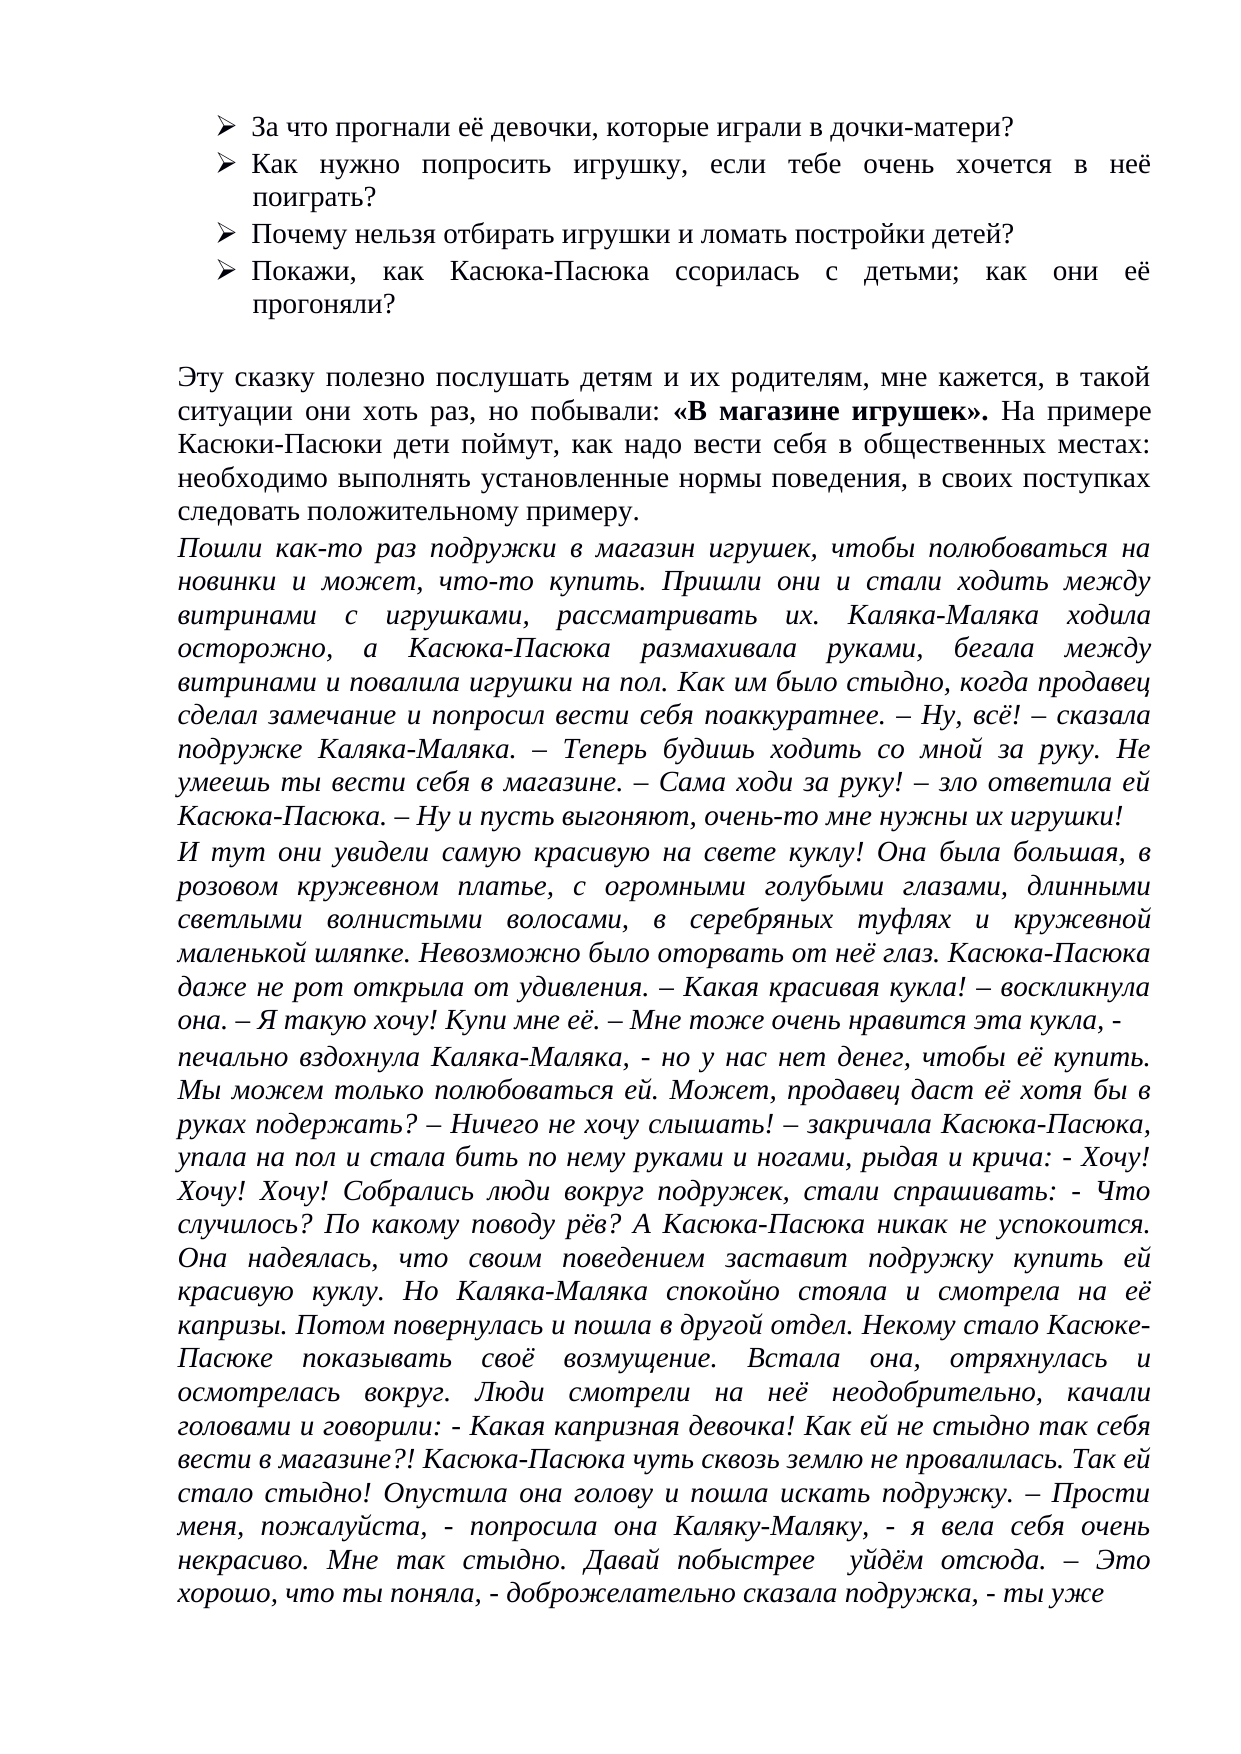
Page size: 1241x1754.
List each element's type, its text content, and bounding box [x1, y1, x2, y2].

list За что прогнали её девочки, которые играли в дочки-матери? [215, 109, 1152, 143]
list Как нужно попросить игрушку, если тебе очень хочется в неё поиграть? [215, 146, 1152, 213]
text Эту сказку полезно послушать детям и их родителям, мне кажется, в такой ситуации они хоть раз, но побывали: «В магазине игрушек». На примере Касюки-Пасюки дети поймут, как надо вести себя в общественных местах: необходимо выполнять установленные нормы поведения, в своих поступках следовать положительному примеру. [177, 359, 1152, 527]
text Пошли как-то раз подружки в магазин игрушек, чтобы полюбоваться на новинки и может, что-то купить. Пришли они и стали ходить между витринами с игрушками, рассматривать их. Каляка-Маляка ходила осторожно, а Касюка-Пасюка размахивала руками, бегала между витринами и повалила игрушки на пол. Как им было стыдно, когда продавец сделал замечание и попросил вести себя поаккуратнее. – Ну, всё! – сказала подружке Каляка-Маляка. – Теперь будишь ходить со мной за руку. Не умеешь ты вести себя в магазине. – Сама ходи за руку! – зло ответила ей Касюка-Пасюка. – Ну и пусть выгоняют, очень-то мне нужны их игрушки! [177, 530, 1152, 832]
text печально вздохнула Каляка-Маляка, - но у нас нет денег, чтобы её купить. Мы можем только полюбоваться ей. Может, продавец даст её хотя бы в руках подержать? – Ничего не хочу слышать! – закричала Касюка-Пасюка, упала на пол и стала бить по нему руками и ногами, рыдая и крича: - Хочу! Хочу! Хочу! Собрались люди вокруг подружек, стали спрашивать: - Что случилось? По какому поводу рёв? А Касюка-Пасюка никак не успокоится. Она надеялась, что своим поведением заставит подружку купить ей красивую куклу. Но Каляка-Маляка спокойно стояла и смотрела на её капризы. Потом повернулась и пошла в другой отдел. Некому стало Касюке-Пасюке показывать своё возмущение. Встала она, отряхнулась и осмотрелась вокруг. Люди смотрели на неё неодобрительно, качали головами и говорили: - Какая капризная девочка! Как ей не стыдно так себя вести в магазине?! Касюка-Пасюка чуть сквозь землю не провалилась. Так ей стало стыдно! Опустила она голову и пошла искать подружку. – Прости меня, пожалуйста, - попросила она Каляку-Маляку, - я вела себя очень некрасиво. Мне так стыдно. Давай побыстрее уйдём отсюда. – Это хорошо, что ты поняла, - доброжелательно сказала подружка, - ты уже [177, 1039, 1152, 1609]
text И тут они увидели самую красивую на свете куклу! Она была большая, в розовом кружевном платье, с огромными голубыми глазами, длинными светлыми волнистыми волосами, в серебряных туфлях и кружевной маленькой шляпке. Невозможно было оторвать от неё глаз. Касюка-Пасюка даже не рот открыла от удивления. – Какая красивая кукла! – воскликнула она. – Я такую хочу! Купи мне её. – Мне тоже очень нравится эта кукла, - [177, 834, 1152, 1036]
list Покажи, как Касюка-Пасюка ссорилась с детьми; как они её прогоняли? [215, 253, 1152, 320]
list Почему нельзя отбирать игрушки и ломать постройки детей? [215, 216, 1152, 250]
